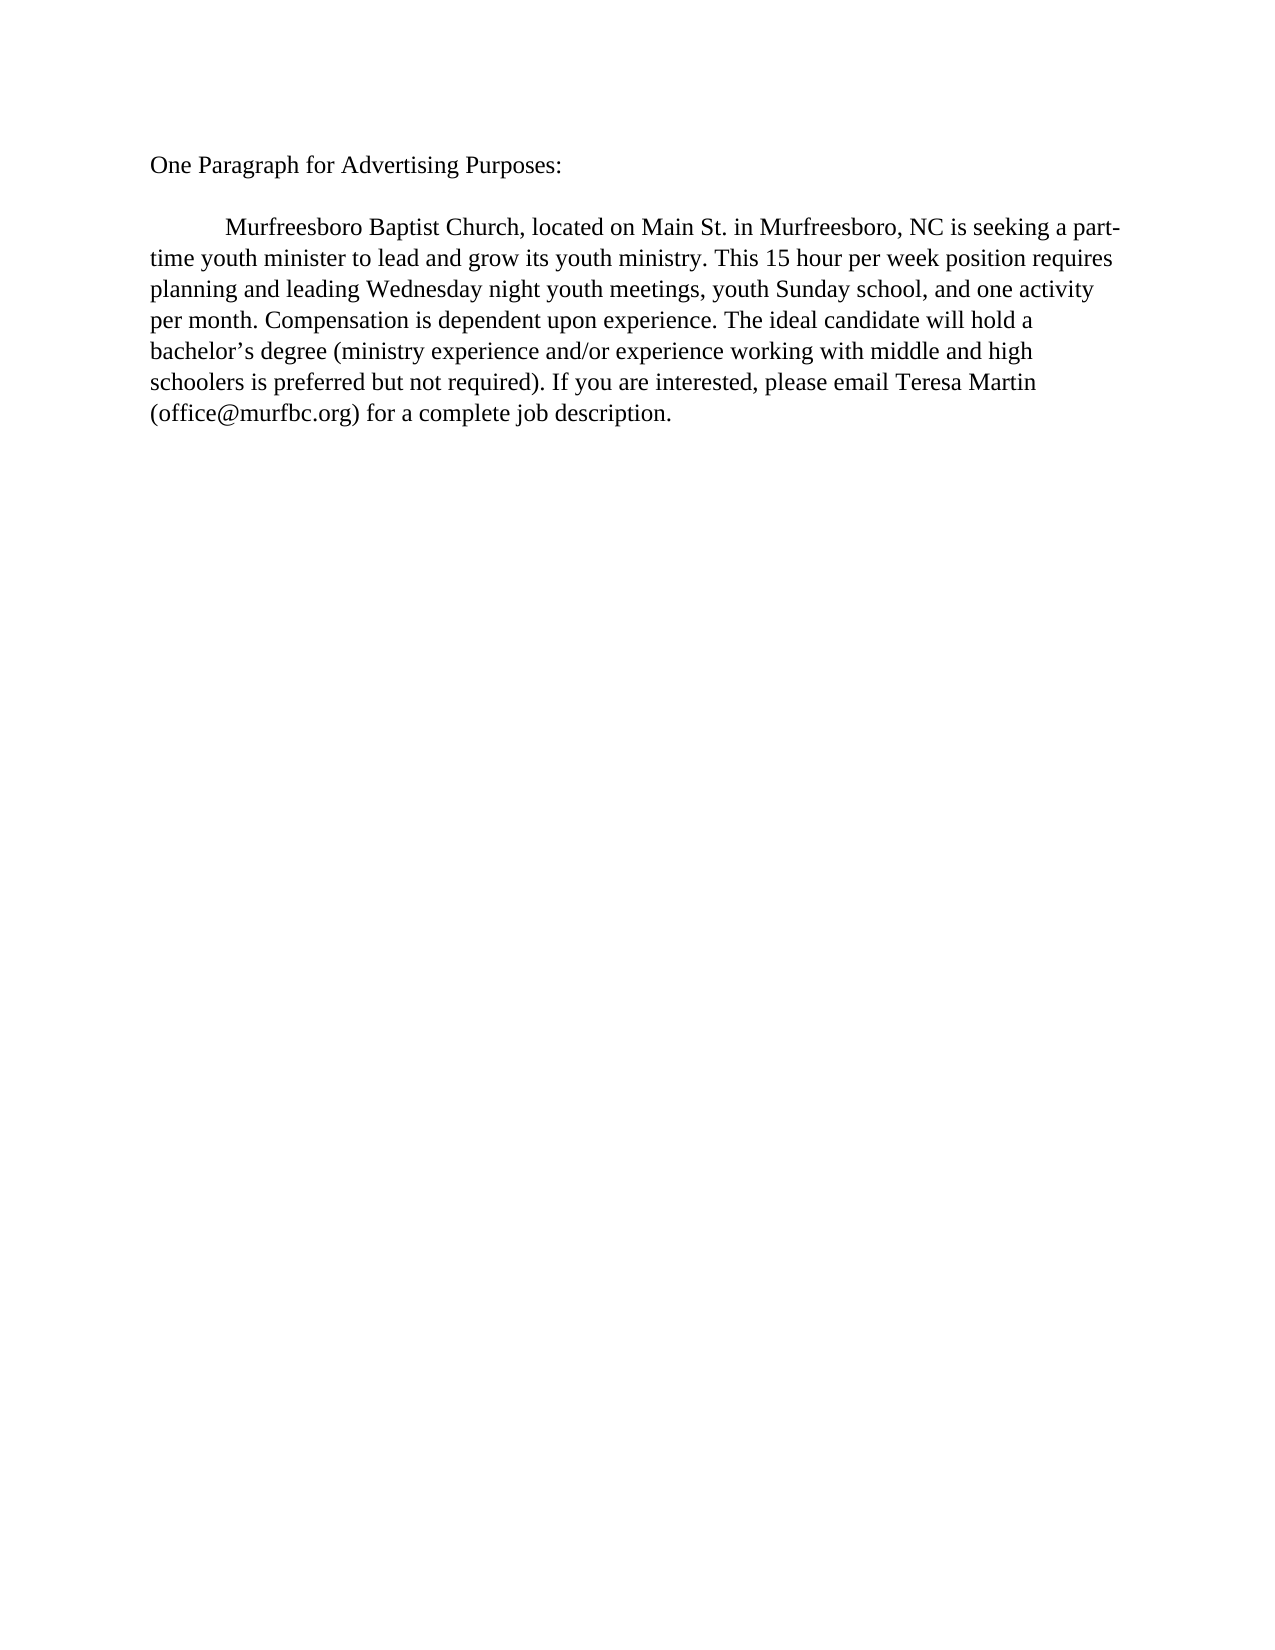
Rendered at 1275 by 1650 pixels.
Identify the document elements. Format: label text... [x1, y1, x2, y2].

text Murfreesboro Baptist Church, located on Main St. in Murfreesboro, NC is seeking a part-time youth minister to lead and grow its youth ministry. This 15 hour per week position requires planning and leading Wednesday night youth meetings, youth Sunday school, and one activity per month. Compensation is dependent upon experience. The ideal candidate will hold a bachelor’s degree (ministry experience and/or experience working with middle and high schoolers is preferred but not required). If you are interested, please email Teresa Martin (office@murfbc.org) for a complete job description. [150, 212, 1125, 427]
text One Paragraph for Advertising Purposes: [150, 150, 1125, 179]
